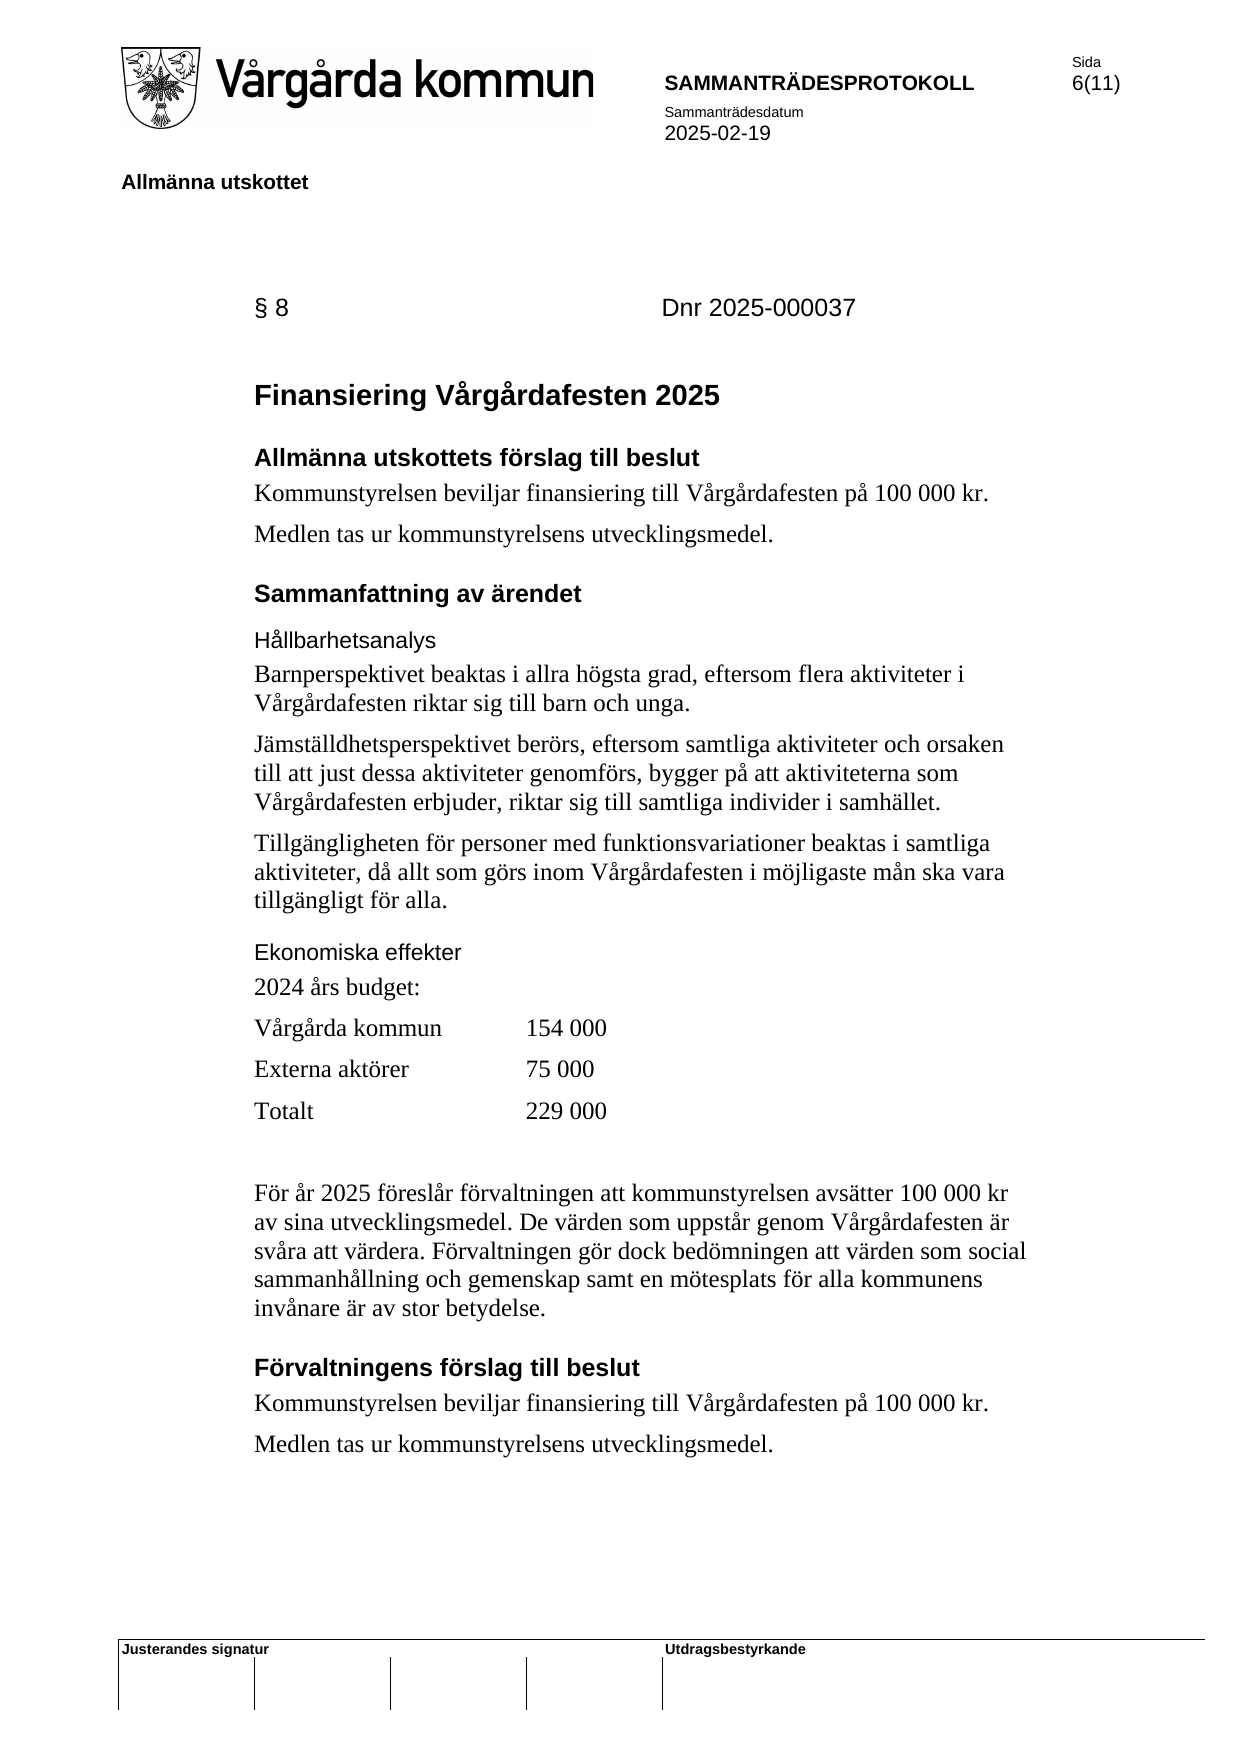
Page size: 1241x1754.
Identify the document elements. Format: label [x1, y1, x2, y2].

picture [121, 47, 594, 129]
